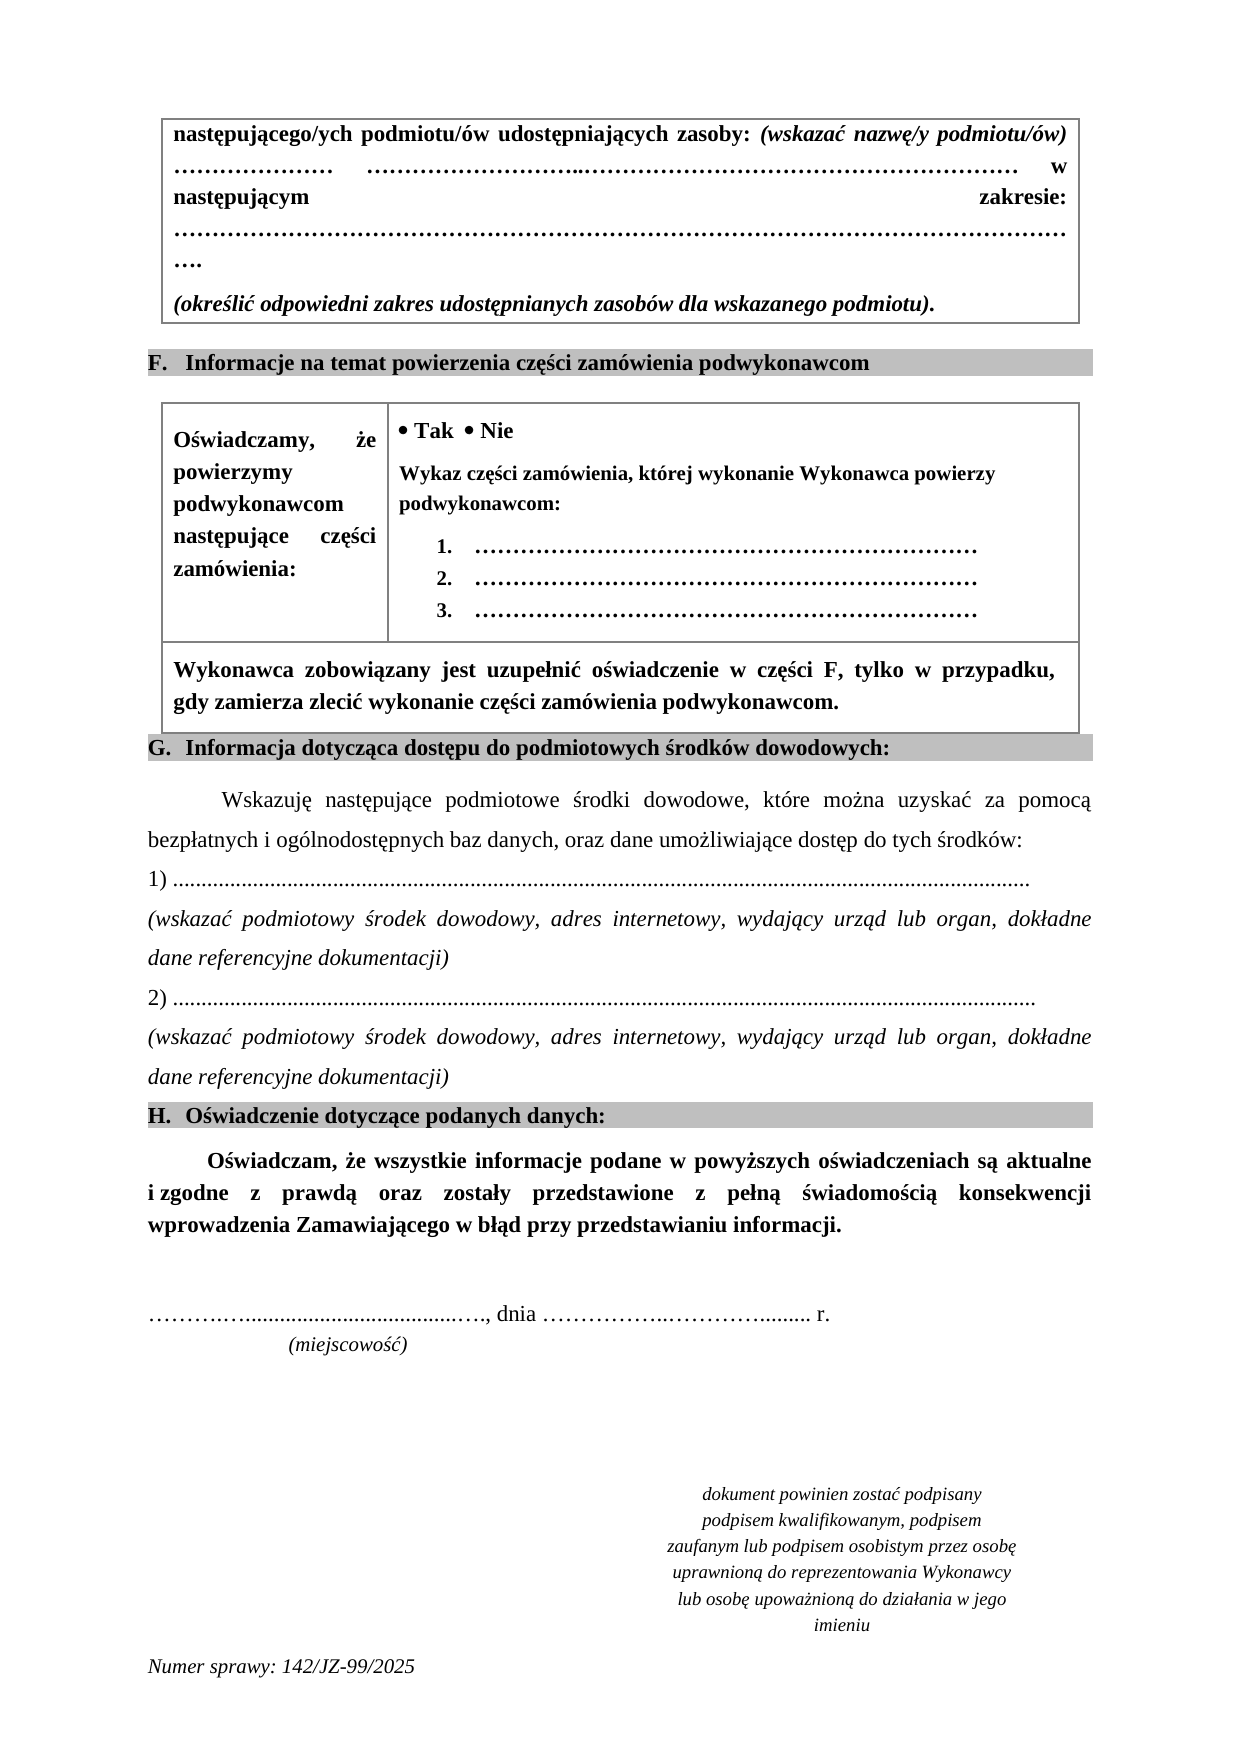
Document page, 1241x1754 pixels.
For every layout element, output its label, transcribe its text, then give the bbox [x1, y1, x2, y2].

list Informacje na temat powierzenia części zamówienia podwykonawcom [148, 349, 1093, 376]
text (miejscowość) [148, 1332, 1093, 1356]
text ……….….....................................…., dnia ……………..…………......... r. [148, 1300, 1093, 1326]
text 2) ....................................................................................................................................................... [148, 984, 1093, 1010]
table_cell Oświadczam, że w celu wykazania spełniania warunków udziału w postępowaniu, określonych przez zamawiającego w ……………………………………………………...……….…….. (wskazać dokument i właściwą jednostkę redakcyjną dokumentu, w której określono warunki udziału w postępowaniu), polegam na zdolnościach lub sytuacji następującego/ych podmiotu/ów udostępniających zasoby: (wskazać nazwę/y podmiotu/ów) ………………… ………………………..………………………………………………… w następującym zakresie: …………………………………………………………………………………………………………. (określić odpowiedni zakres udostępnianych zasobów dla wskazanego podmiotu). [163, 120, 1078, 322]
list Oświadczenie dotyczące podanych danych: [148, 1102, 1093, 1128]
text 1) ...................................................................................................................................................... [148, 865, 1093, 892]
table_header Tak Nie Wykaz części zamówienia, której wykonanie Wykonawca powierzy podwykonawcom: ………………………………………………………… ………………………………………………………… ………………………………………………………… [389, 404, 1078, 641]
text dokument powinien zostać podpisany podpisem kwalifikowanym, podpisem zaufanym lub podpisem osobistym przez osobę uprawnioną do reprezentowania Wykonawcy lub osobę upoważnioną do działania w jego imieniu [664, 1482, 1019, 1635]
text (wskazać podmiotowy środek dowodowy, adres internetowy, wydający urząd lub organ, dokładne dane referencyjne dokumentacji) [148, 1023, 1093, 1089]
table_header Oświadczamy, że powierzymy podwykonawcom następujące części zamówienia: [163, 404, 387, 641]
list Informacja dotycząca dostępu do podmiotowych środków dowodowych: [148, 734, 1093, 761]
text Wskazuję następujące podmiotowe środki dowodowe, które można uzyskać za pomocą bezpłatnych i ogólnodostępnych baz danych, oraz dane umożliwiające dostęp do tych środków: [148, 786, 1093, 852]
table_cell Wykonawca zobowiązany jest uzupełnić oświadczenie w części F, tylko w przypadku, gdy zamierza zlecić wykonanie części zamówienia podwykonawcom. [163, 643, 1078, 732]
text (wskazać podmiotowy środek dowodowy, adres internetowy, wydający urząd lub organ, dokładne dane referencyjne dokumentacji) [148, 905, 1093, 971]
text Oświadczam, że wszystkie informacje podane w powyższych oświadczeniach są aktualne i zgodne z prawdą oraz zostały przedstawione z pełną świadomością konsekwencji wprowadzenia Zamawiającego w błąd przy przedstawianiu informacji. [148, 1147, 1093, 1237]
